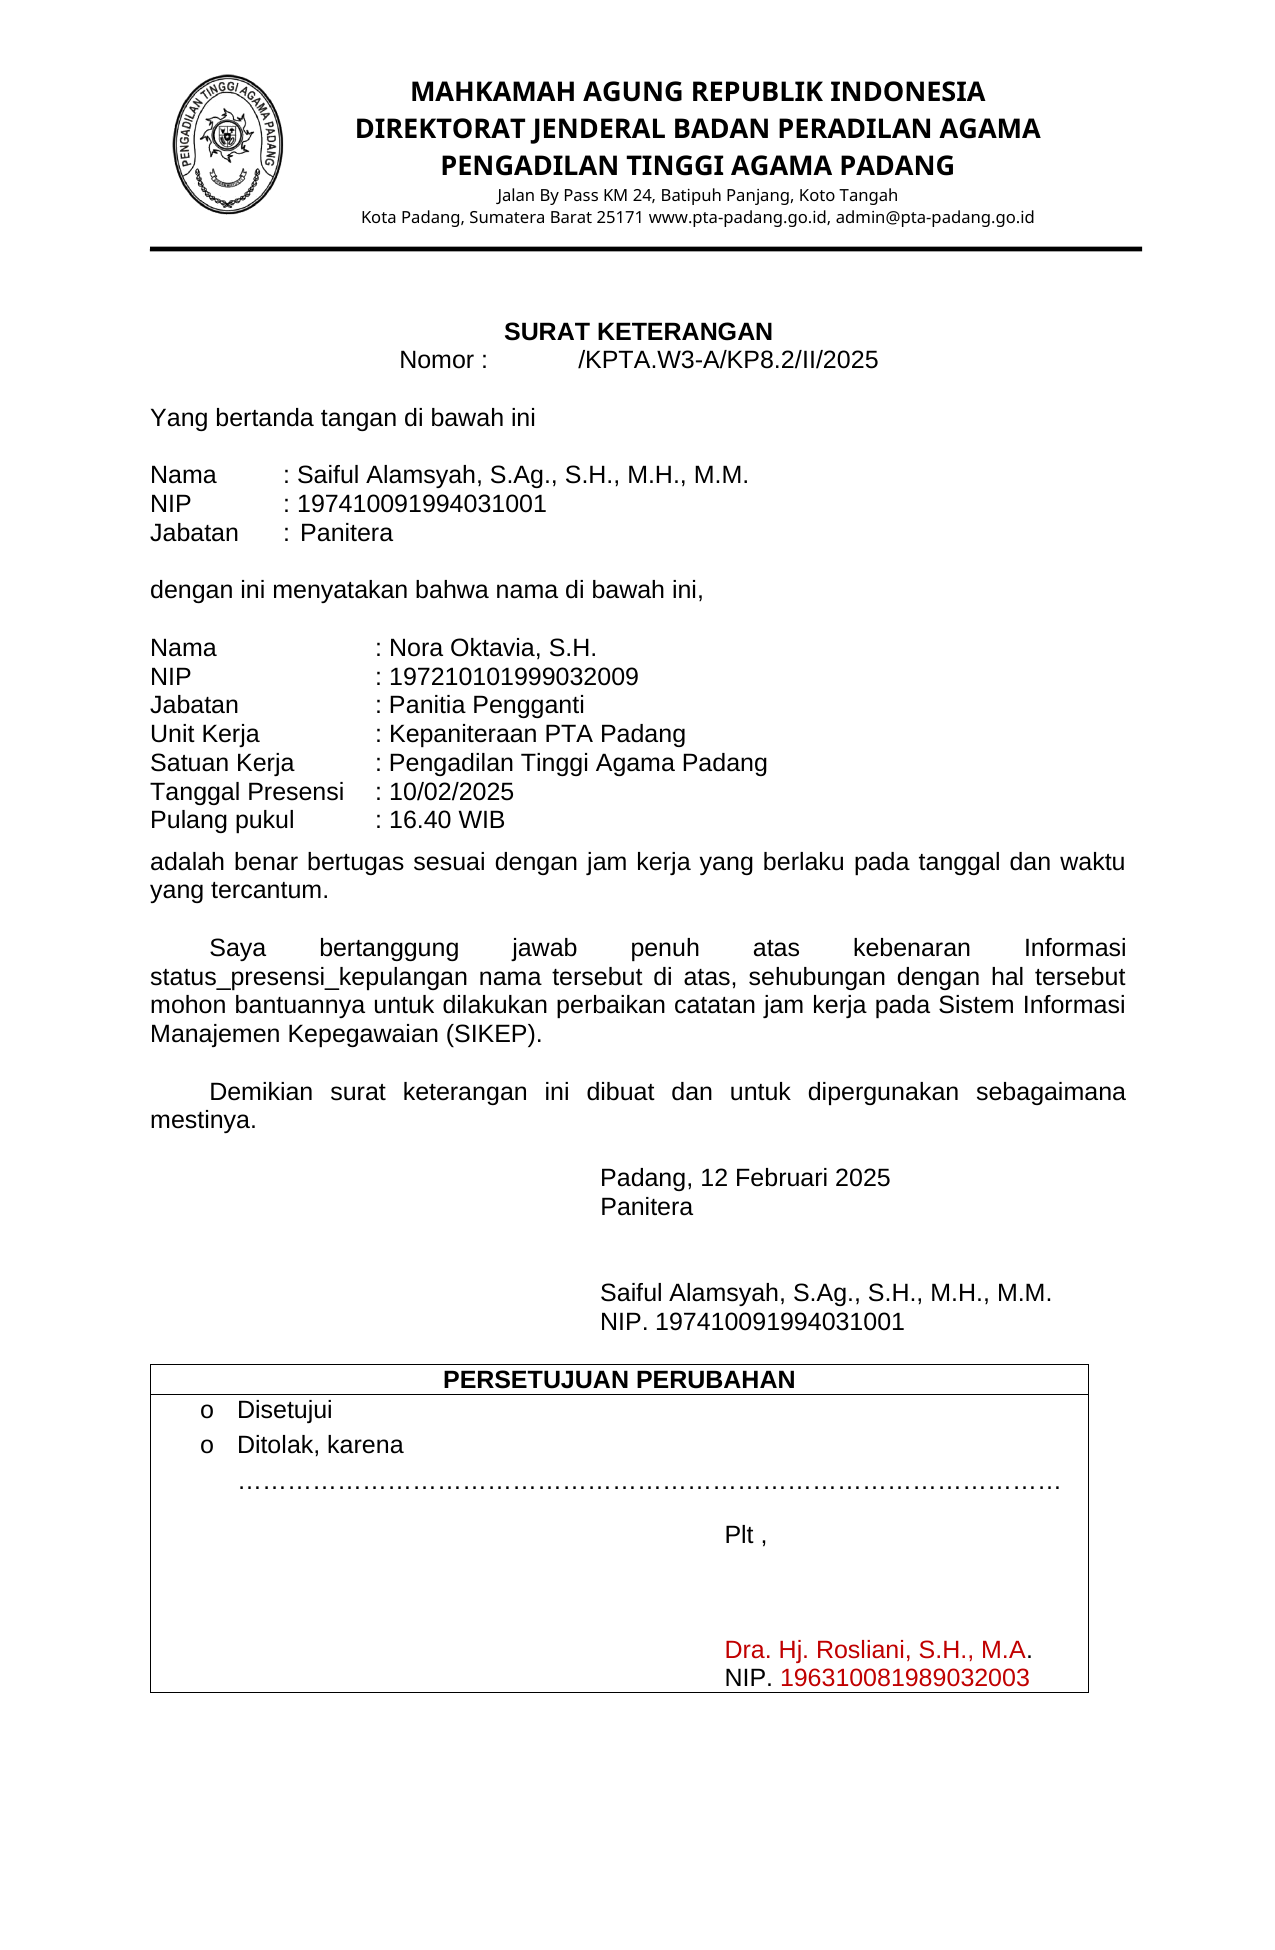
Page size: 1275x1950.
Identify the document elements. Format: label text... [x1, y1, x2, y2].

text Jabatan : Panitia Pengganti [150, 690, 1127, 719]
text Saya bertanggung jawab penuh atas kebenaran Informasi status_presensi_kepulangan nama tersebut di atas, sehubungan dengan hal tersebut mohon bantuannya untuk dilakukan perbaikan catatan jam kerja pada Sistem Informasi Manajemen Kepegawaian (SIKEP). [150, 933, 1127, 1048]
text Pulang pukul : 16.40 WIB [150, 805, 1127, 834]
text Kota Padang, Sumatera Barat 25171 www.pta-padang.go.id, admin@pta-padang.go.id [268, 206, 1127, 228]
text NIP. 197410091994031001 [150, 1307, 1127, 1335]
text Nama : Nora Oktavia, S.H. [150, 633, 1127, 662]
text DIREKTORAT JENDERAL BADAN PERADILAN AGAMA [284, 109, 1127, 146]
text Padang, 12 Februari 2025 [600, 1163, 1127, 1192]
text adalah benar bertugas sesuai dengan jam kerja yang berlaku pada tanggal dan waktu yang tercantum. [150, 847, 1127, 904]
text Jalan By Pass KM 24, Batipuh Panjang, Koto Tangah [284, 183, 1127, 206]
text Panitera [600, 1192, 1127, 1220]
text Tanggal Presensi : 10/02/2025 [150, 777, 1127, 805]
text dengan ini menyatakan bahwa nama di bawah ini, [150, 575, 1127, 604]
table_cell Disetujui Ditolak, karena ……………………………………………………………………………………… Plt , Dra. Hj. Rosliani, S.H., M.A. NIP. 196310081989032003 [151, 1395, 1088, 1692]
text NIP : 197410091994031001 [150, 489, 1127, 518]
table_header PERSETUJUAN PERUBAHAN [151, 1365, 1088, 1394]
picture [172, 74, 284, 215]
text Satuan Kerja : Pengadilan Tinggi Agama Padang [150, 748, 1127, 777]
text PENGADILAN TINGGI AGAMA PADANG [284, 146, 1127, 183]
text NIP : 197210101999032009 [150, 662, 1127, 690]
text Unit Kerja : Kepaniteraan PTA Padang [150, 719, 1127, 748]
text Nomor : /KPTA.W3-A/KP8.2/II/2025 [150, 345, 1127, 374]
text Yang bertanda tangan di bawah ini [150, 403, 1127, 432]
text Demikian surat keterangan ini dibuat dan untuk dipergunakan sebagaimana mestinya. [150, 1077, 1127, 1134]
text MAHKAMAH AGUNG REPUBLIK INDONESIA [268, 72, 1127, 109]
text Nama : Saiful Alamsyah, S.Ag., S.H., M.H., M.M. [150, 460, 1127, 489]
text Saiful Alamsyah, S.Ag., S.H., M.H., M.M. [150, 1278, 1127, 1307]
text Jabatan : Panitera [150, 518, 1127, 547]
text SURAT KETERANGAN [150, 317, 1127, 345]
